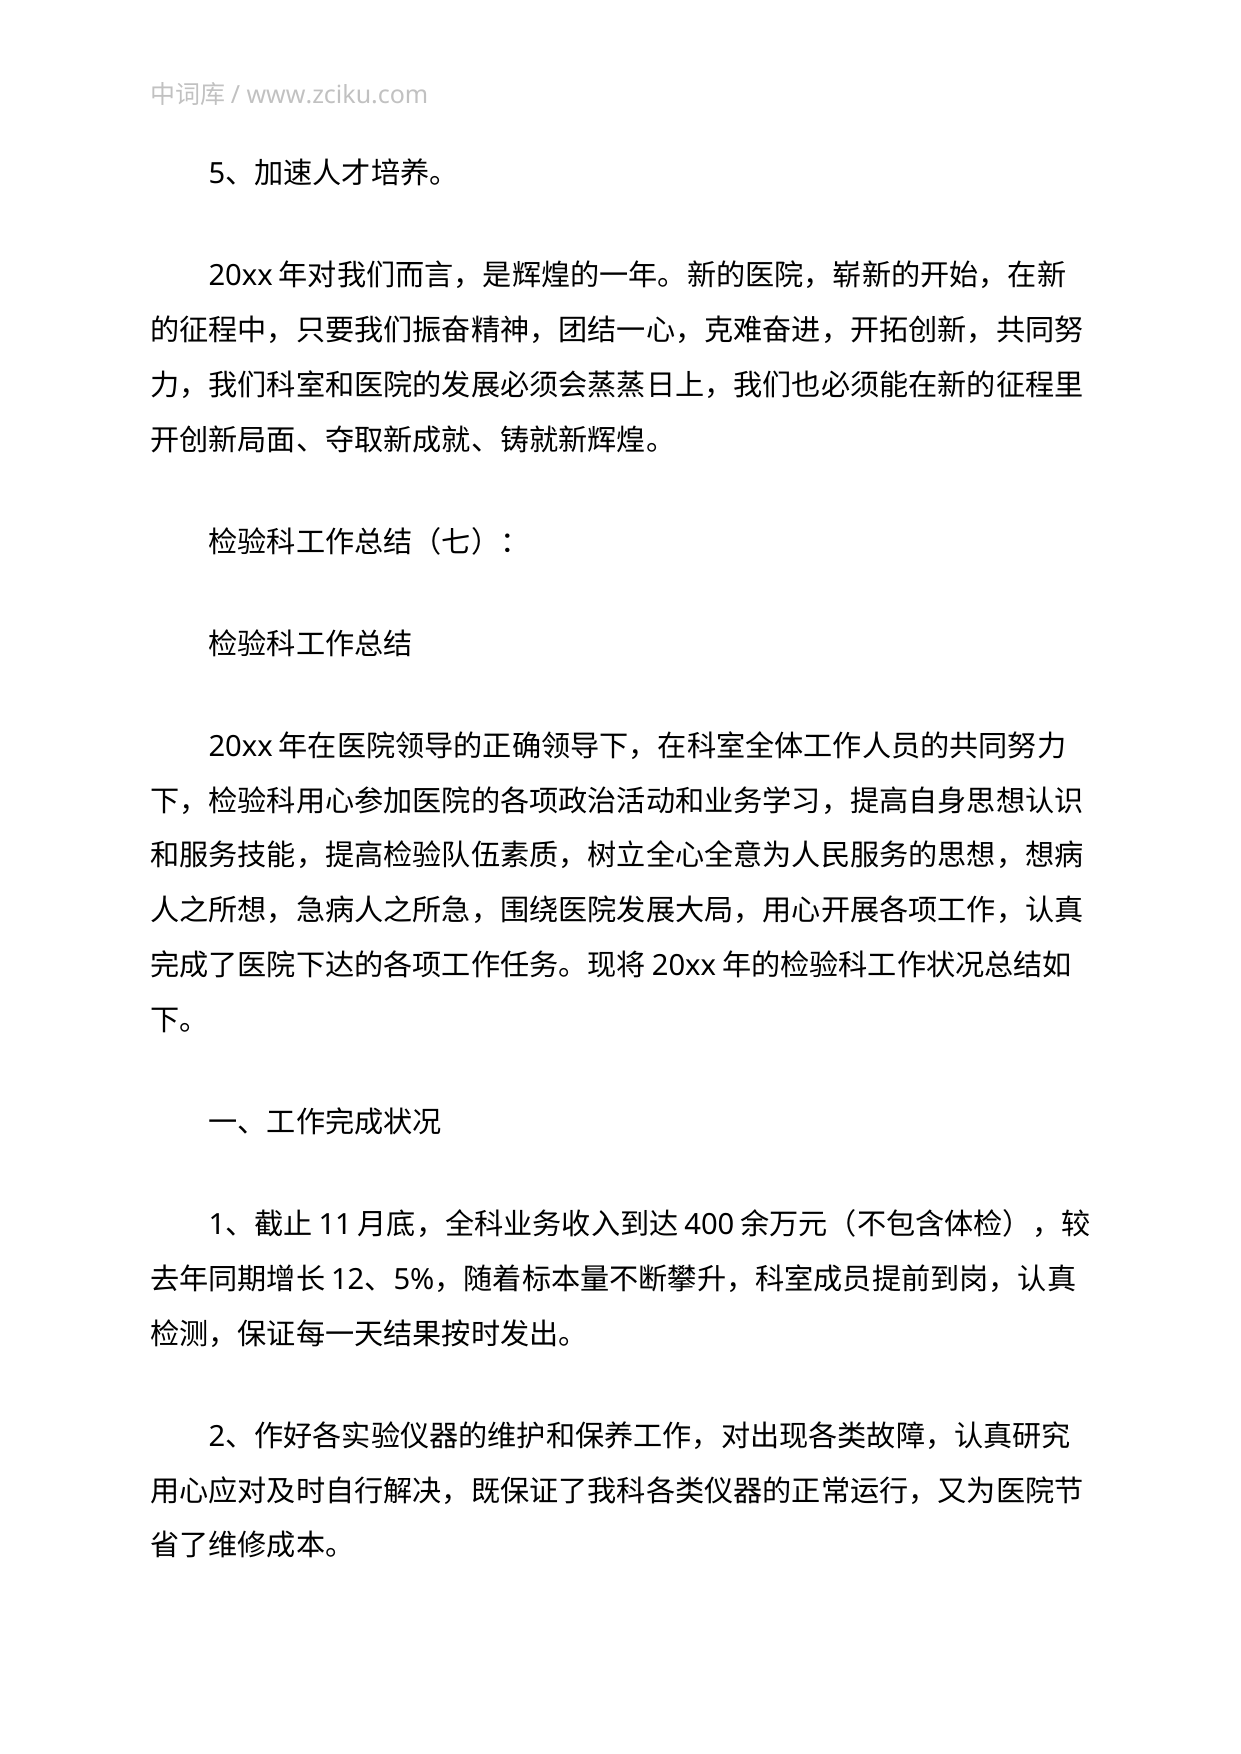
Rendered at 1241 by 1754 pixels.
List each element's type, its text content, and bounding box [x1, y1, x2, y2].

text 1、截止11月底，全科业务收入到达400余万元（不包含体检），较去年同期增长12、5%，随着标本量不断攀升，科室成员提前到岗，认真检测，保证每一天结果按时发出。 [150, 1200, 1090, 1353]
text 一、工作完成状况 [150, 1098, 1090, 1141]
text 5、加速人才培养。 [150, 150, 1090, 192]
text 检验科工作总结（七）： [150, 518, 1090, 561]
text 20xx年在医院领导的正确领导下，在科室全体工作人员的共同努力下，检验科用心参加医院的各项政治活动和业务学习，提高自身思想认识和服务技能，提高检验队伍素质，树立全心全意为人民服务的思想，想病人之所想，急病人之所急，围绕医院发展大局，用心开展各项工作，认真完成了医院下达的各项工作任务。现将20xx年的检验科工作状况总结如下。 [150, 722, 1090, 1039]
text 20xx年对我们而言，是辉煌的一年。新的医院，崭新的开始，在新的征程中，只要我们振奋精神，团结一心，克难奋进，开拓创新，共同努力，我们科室和医院的发展必须会蒸蒸日上，我们也必须能在新的征程里开创新局面、夺取新成就、铸就新辉煌。 [150, 252, 1090, 459]
text 检验科工作总结 [150, 620, 1090, 663]
text 2、作好各实验仪器的维护和保养工作，对出现各类故障，认真研究用心应对及时自行解决，既保证了我科各类仪器的正常运行，又为医院节省了维修成本。 [150, 1412, 1090, 1564]
